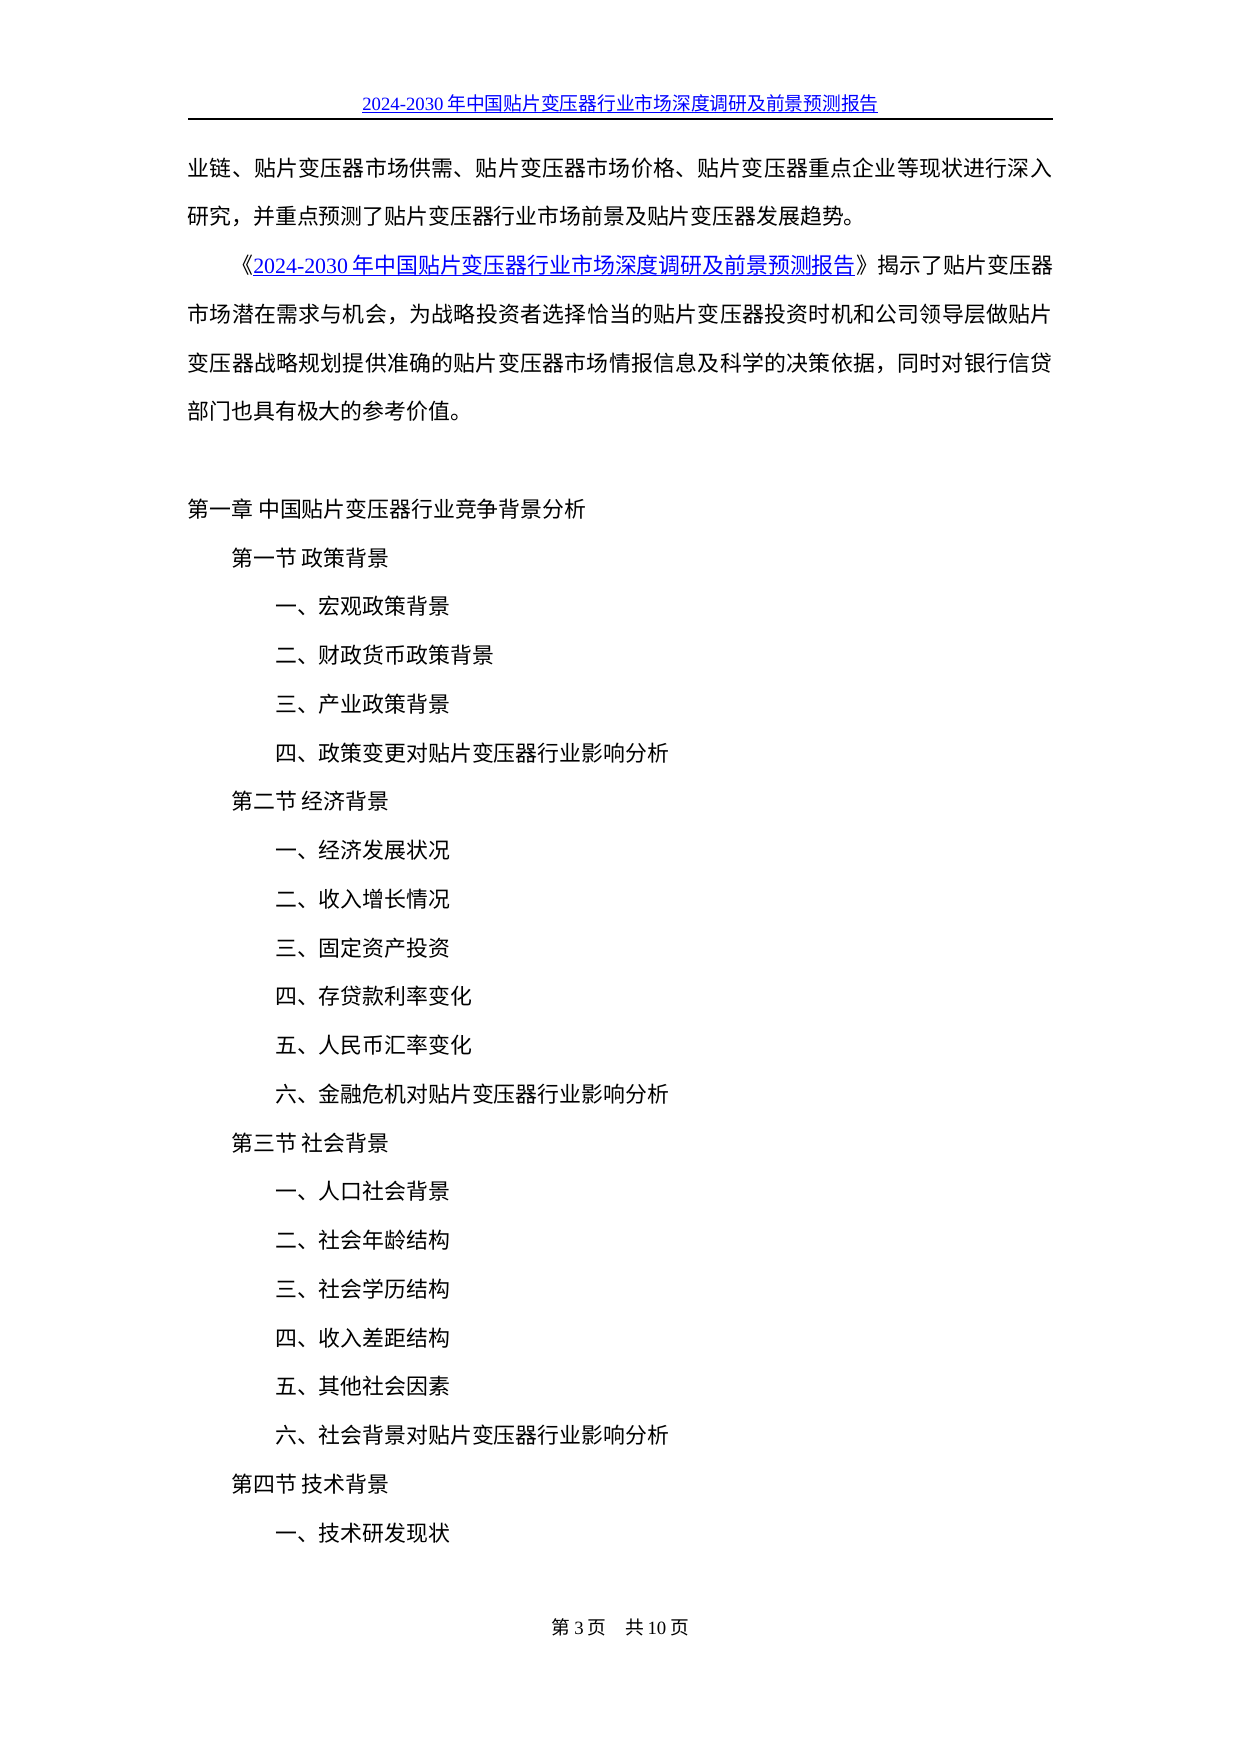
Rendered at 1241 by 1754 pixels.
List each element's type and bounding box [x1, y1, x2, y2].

text [187, 150, 1053, 1548]
